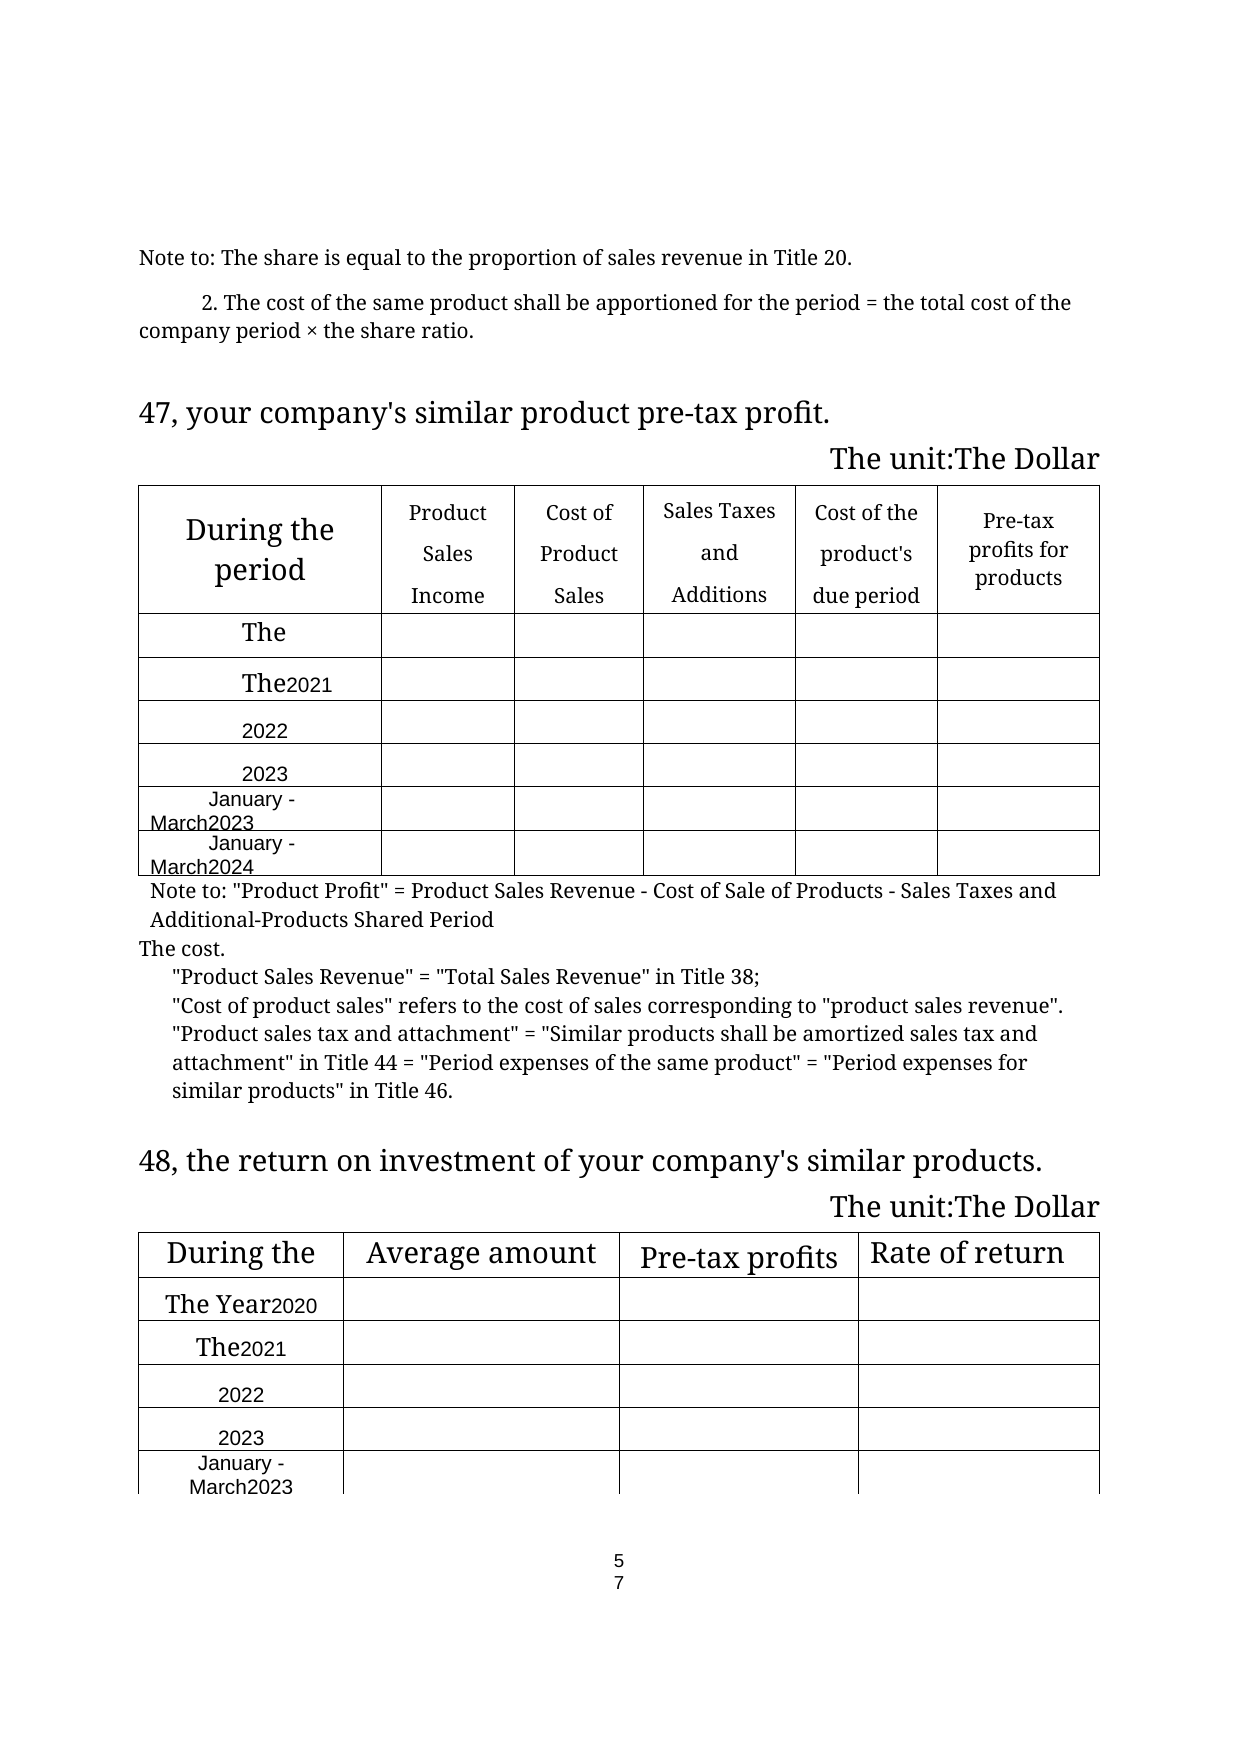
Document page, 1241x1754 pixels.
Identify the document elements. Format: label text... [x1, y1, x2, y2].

text Note to: The share is equal to the proportion of sales revenue in Title 20. [138, 243, 1100, 271]
table_header Cost of Product Sales [515, 486, 643, 613]
table_cell [796, 744, 937, 786]
table_cell 2023 [139, 744, 381, 786]
table_header Pre-tax profits for products [938, 486, 1099, 613]
table_cell January - March2023 [139, 787, 381, 830]
table_cell [620, 1451, 858, 1493]
table_cell [796, 614, 937, 657]
table_cell [859, 1365, 1099, 1407]
table_cell The2021 [139, 1321, 343, 1364]
table_cell [382, 658, 514, 700]
table_cell [382, 787, 514, 830]
table_cell [644, 787, 795, 830]
table_header Average amount of investment [344, 1233, 619, 1277]
table_cell [859, 1451, 1099, 1493]
table_header Rate of return on investment (%) [859, 1233, 1099, 1277]
table_cell [620, 1278, 858, 1320]
text 48, the return on investment of your company's similar products. [138, 1140, 1100, 1179]
table_header During the period [139, 486, 381, 613]
table_cell [644, 831, 795, 875]
table_cell [515, 744, 643, 786]
table_cell [344, 1408, 619, 1450]
table_cell [938, 744, 1099, 786]
table_header Cost of the product's due period [796, 486, 937, 613]
table_cell [859, 1408, 1099, 1450]
table_cell [938, 787, 1099, 830]
table_cell [344, 1321, 619, 1364]
table_cell [644, 658, 795, 700]
table_cell [344, 1365, 619, 1407]
text The cost. [138, 933, 1100, 962]
table_cell [938, 831, 1099, 875]
table_header Sales Taxes and Additions for Products [644, 486, 795, 613]
table_cell [515, 831, 643, 875]
text "Product Sales Revenue" = "Total Sales Revenue" in Title 38; [138, 962, 1100, 990]
table_cell [644, 744, 795, 786]
table_cell [382, 701, 514, 743]
table_cell [344, 1278, 619, 1320]
table_cell [620, 1408, 858, 1450]
text 47, your company's similar product pre-tax profit. [138, 393, 1100, 432]
table_cell January - March2023 [139, 1451, 343, 1493]
text "Cost of product sales" refers to the cost of sales corresponding to "product sales revenue". [138, 990, 1100, 1019]
table_cell [644, 701, 795, 743]
table_cell [515, 658, 643, 700]
table_cell [938, 701, 1099, 743]
table_header Product Sales Income [382, 486, 514, 613]
table_cell The2021 [139, 658, 381, 700]
table_cell January - March2024 [139, 831, 381, 875]
text Note to: "Product Profit" = Product Sales Revenue - Cost of Sale of Products - Sales Taxes and Additional-Products Shared Period [150, 876, 1100, 933]
table_header Pre-tax profits [620, 1233, 858, 1277]
table_cell [515, 614, 643, 657]
table_cell [382, 614, 514, 657]
table_cell [796, 658, 937, 700]
table_cell The Year2020 [139, 614, 381, 657]
table_header During the period [139, 1233, 343, 1277]
table_cell [859, 1278, 1099, 1320]
text The unit:The Dollar [138, 1186, 1100, 1226]
table_cell [382, 831, 514, 875]
table_cell [382, 744, 514, 786]
table_cell [644, 614, 795, 657]
text The unit:The Dollar [138, 439, 1100, 478]
table_cell [938, 614, 1099, 657]
table_cell [515, 787, 643, 830]
table_cell 2023 [139, 1408, 343, 1450]
table_cell [620, 1321, 858, 1364]
table_cell [796, 831, 937, 875]
table_cell [859, 1321, 1099, 1364]
text 2. The cost of the same product shall be apportioned for the period = the total cost of the company period × the share ratio. [138, 288, 1100, 345]
table_cell 2022 [139, 1365, 343, 1407]
table_cell [344, 1451, 619, 1493]
table_cell [515, 701, 643, 743]
table_cell 2022 [139, 701, 381, 743]
table_cell [796, 787, 937, 830]
table_cell [938, 658, 1099, 700]
table_cell [620, 1365, 858, 1407]
text "Product sales tax and attachment" = "Similar products shall be amortized sales tax and attachment" in Title 44 = "Period expenses of the same product" = "Period expenses for similar products" in Title 46. [172, 1019, 1100, 1104]
table_cell [796, 701, 937, 743]
table_cell The Year2020 [139, 1278, 343, 1320]
